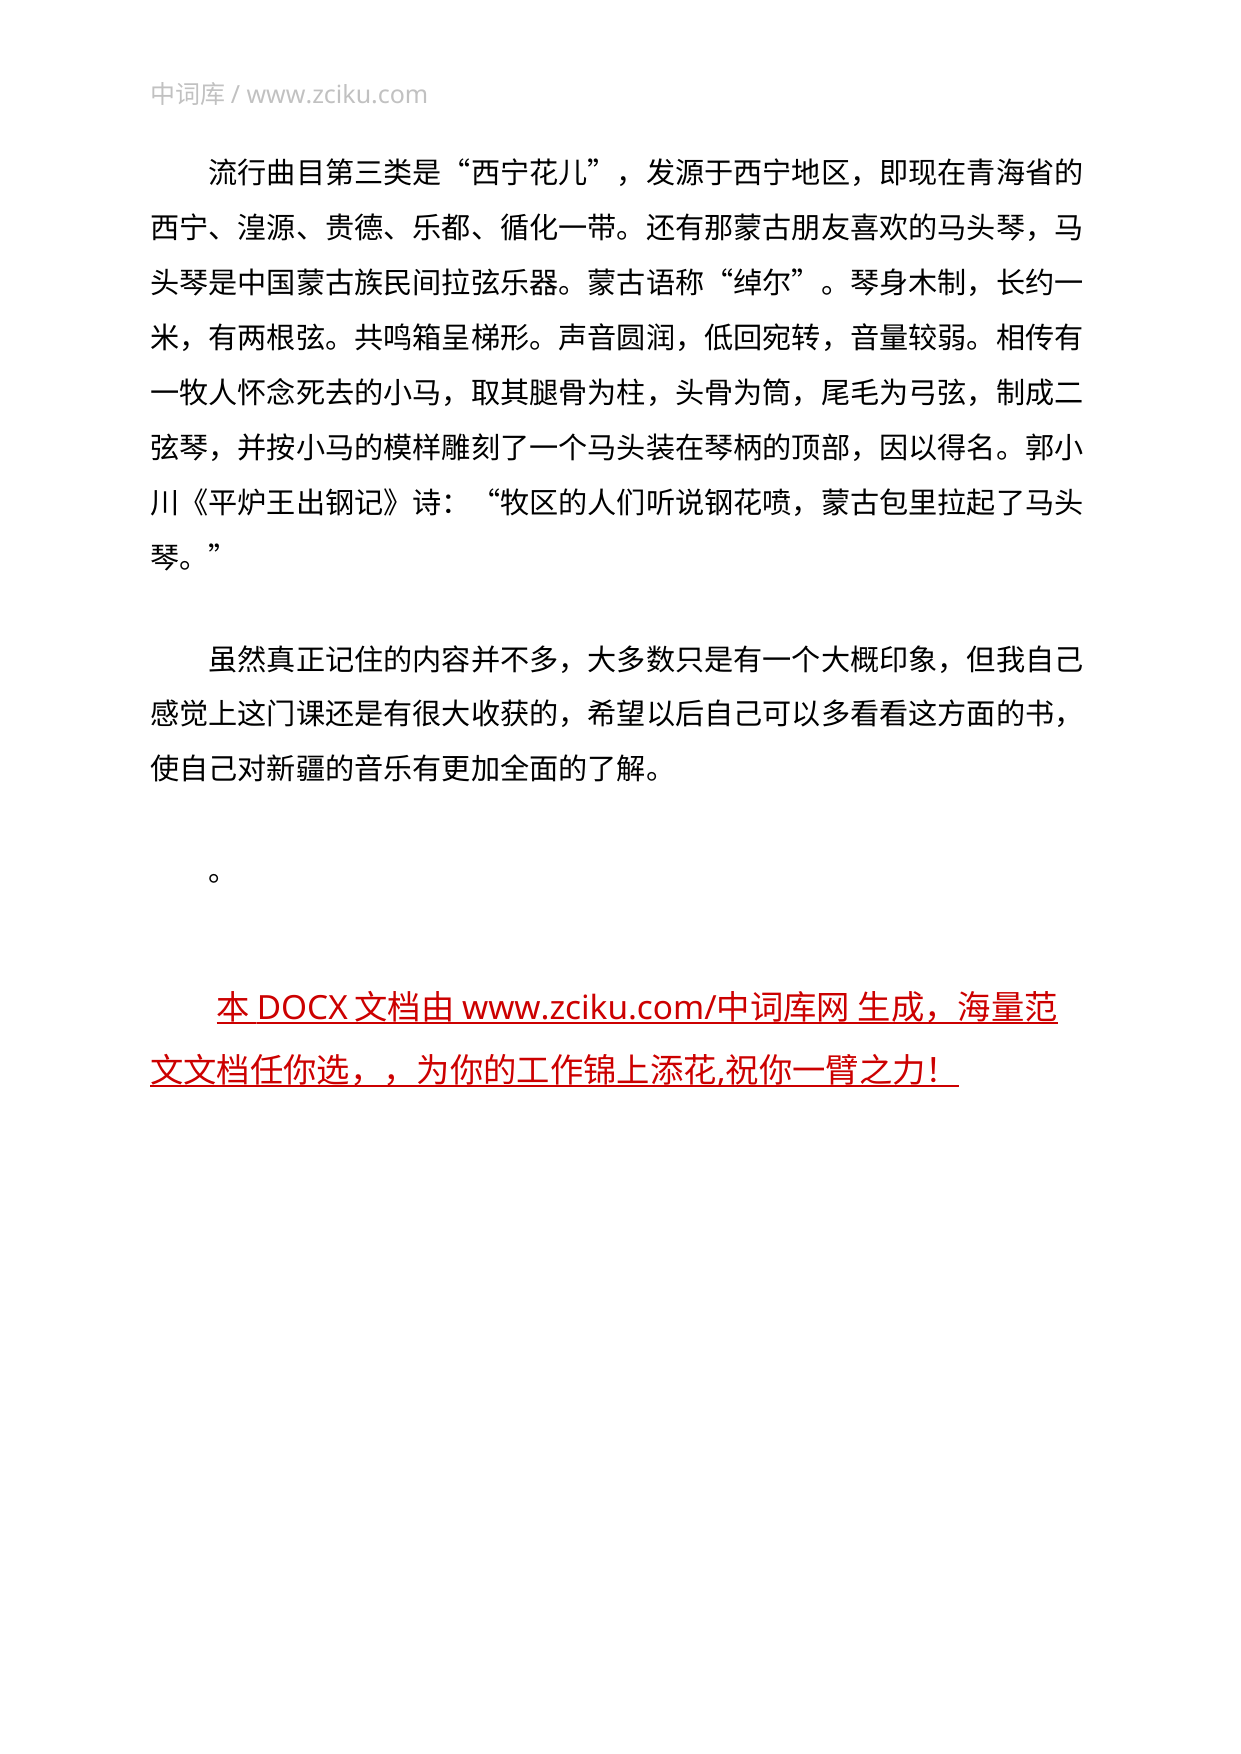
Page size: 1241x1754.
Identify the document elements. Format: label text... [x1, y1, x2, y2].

text 。 [150, 848, 1090, 890]
text 虽然真正记住的内容并不多，大多数只是有一个大概印象，但我自己感觉上这门课还是有很大收获的，希望以后自己可以多看看这方面的书，使自己对新疆的音乐有更加全面的了解。 [150, 636, 1090, 788]
text 流行曲目第三类是“西宁花儿”，发源于西宁地区，即现在青海省的西宁、湟源、贵德、乐都、循化一带。还有那蒙古朋友喜欢的马头琴，马头琴是中国蒙古族民间拉弦乐器。蒙古语称“绰尔”。琴身木制，长约一米，有两根弦。共鸣箱呈梯形。声音圆润，低回宛转，音量较弱。相传有一牧人怀念死去的小马，取其腿骨为柱，头骨为筒，尾毛为弓弦，制成二弦琴，并按小马的模样雕刻了一个马头装在琴柄的顶部，因以得名。郭小川《平炉王出钢记》诗：“牧区的人们听说钢花喷，蒙古包里拉起了马头琴。” [150, 150, 1090, 577]
text 本DOCX文档由 www.zciku.com/中词库网 生成，海量范文文档任你选，，为你的工作锦上添花,祝你一臂之力！ [150, 981, 1090, 1092]
